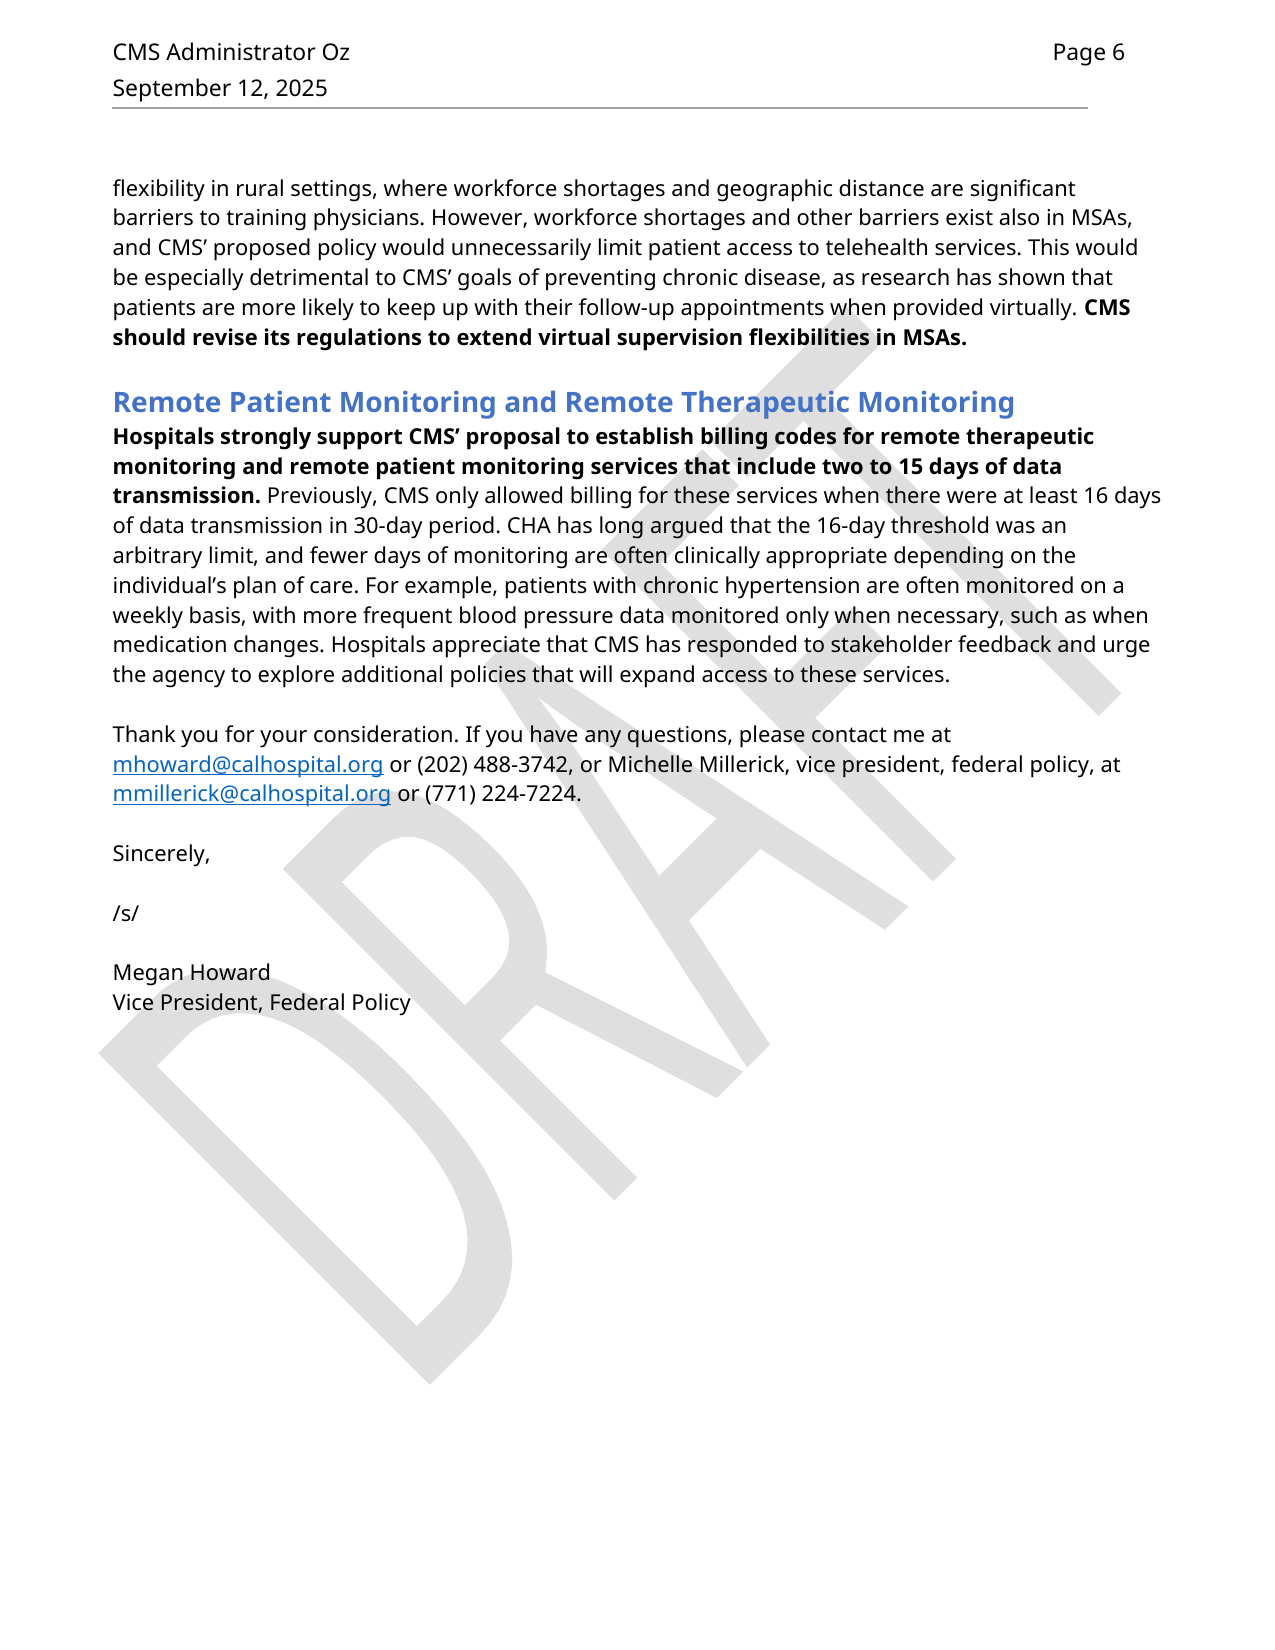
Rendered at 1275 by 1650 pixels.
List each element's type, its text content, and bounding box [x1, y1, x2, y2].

text Sincerely, [112, 838, 1162, 868]
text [112, 172, 1162, 351]
text Megan Howard [112, 957, 1162, 987]
text Vice President, Federal Policy [112, 987, 1162, 1017]
text /s/ [112, 897, 1162, 927]
text Remote Patient Monitoring and Remote Therapeutic Monitoring Hospitals strongly support CMS’ proposal to establish billing codes for remote therapeutic monitoring and remote patient monitoring services that include two to 15 days of data transmission. Previously, CMS only allowed billing for these services when there were at least 16 days of data transmission in 30-day period. CHA has long argued that the 16-day threshold was an arbitrary limit, and fewer days of monitoring are often clinically appropriate depending on the individual’s plan of care. For example, patients with chronic hypertension are often monitored on a weekly basis, with more frequent blood pressure data monitored only when necessary, such as when medication changes. Hospitals appreciate that CMS has responded to stakeholder feedback and urge the agency to explore additional policies that will expand access to these services. [112, 382, 1162, 689]
text Thank you for your consideration. If you have any questions, please contact me at mhoward@calhospital.org or (202) 488-3742, or Michelle Millerick, vice president, federal policy, at mmillerick@calhospital.org or (771) 224-7224. [112, 719, 1162, 808]
